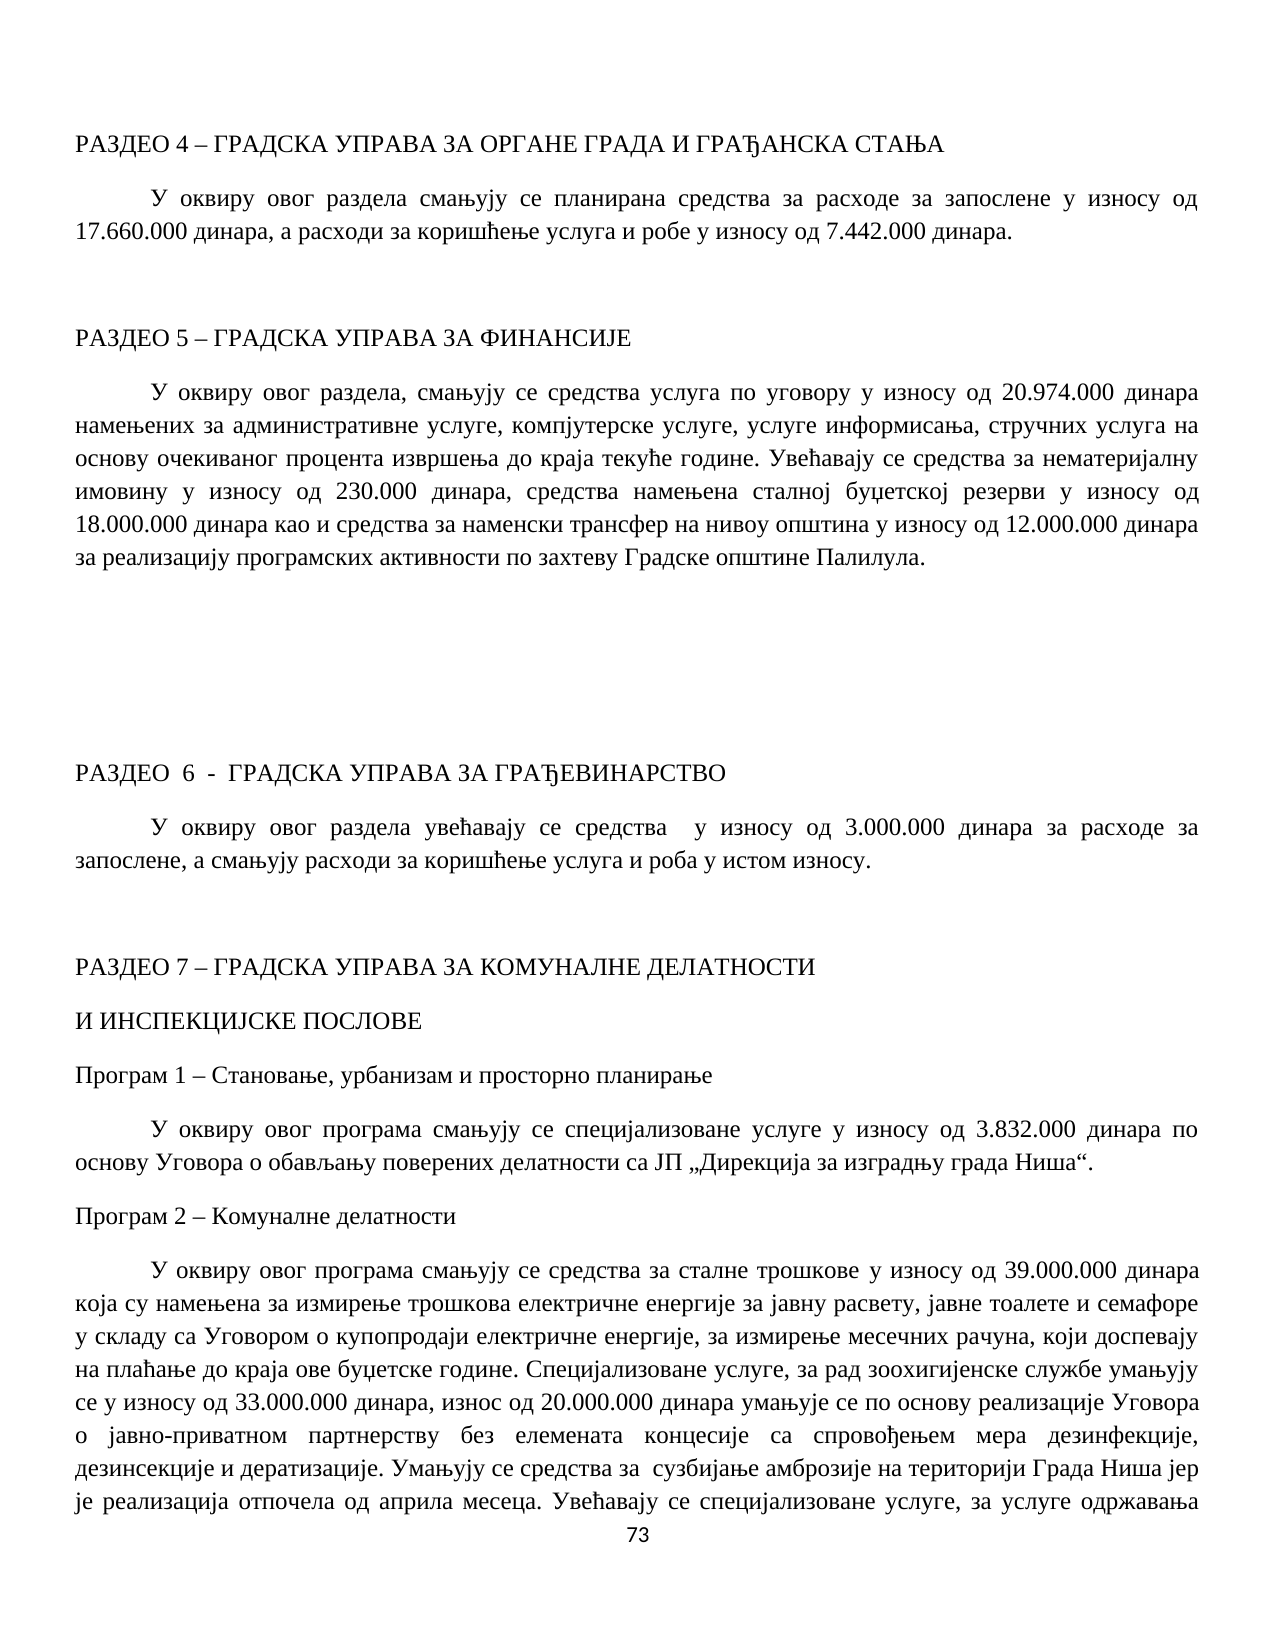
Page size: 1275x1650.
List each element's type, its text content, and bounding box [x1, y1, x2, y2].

text РАЗДЕО 6 - ГРАДСКА УПРАВА ЗА ГРАЂЕВИНАРСТВО [75, 758, 1200, 787]
text РАЗДЕО 5 – ГРАДСКА УПРАВА ЗА ФИНАНСИЈЕ [75, 323, 1200, 352]
text РАЗДЕО 7 – ГРАДСКА УПРАВА ЗА КОМУНАЛНЕ ДЕЛАТНОСТИ [75, 952, 1200, 981]
text Програм 2 – Комуналне делатности [75, 1201, 1200, 1229]
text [75, 1255, 1200, 1514]
text У оквиру овог раздела смањују се планирана средства за расходе за запослене у износу од 17.660.000 динара, a расходи за коришћење услуга и робе у износу од 7.442.000 динара. [75, 183, 1200, 244]
text Програм 1 – Становање, урбанизам и просторно планирање [75, 1060, 1200, 1089]
text РАЗДЕО 4 – ГРАДСКА УПРАВА ЗА ОРГАНЕ ГРАДА И ГРАЂАНСКА СТАЊА [75, 129, 1200, 158]
text У оквиру овог програма смањују се специјализоване услуге у износу од 3.832.000 динара по основу Уговора о обављању поверених делатности са ЈП „Дирекција за изградњу града Ниша“. [75, 1114, 1200, 1176]
text У оквиру овог раздела увећавају се средства у износу од 3.000.000 динара за расходе за запослене, а смањују расходи за коришћење услуга и роба у истом износу. [75, 812, 1200, 873]
text И ИНСПЕКЦИЈСКЕ ПОСЛОВЕ [75, 1006, 1200, 1035]
text У оквиру овог раздела, смањују се средства услуга по уговору у износу од 20.974.000 динара намењених за административне услуге, компјутерске услуге, услуге информисања, стручних услуга на основу очекиваног процента извршења до краја текуће године. Увећавају се средства за нематеријалну имовину у износу од 230.000 динара, средства намењена сталној буџетској резерви у износу од 18.000.000 динара као и средства за наменски трансфер на нивоу општина у износу од 12.000.000 динара за реализацију програмских активности по захтеву Градске општине Палилула. [75, 377, 1200, 571]
